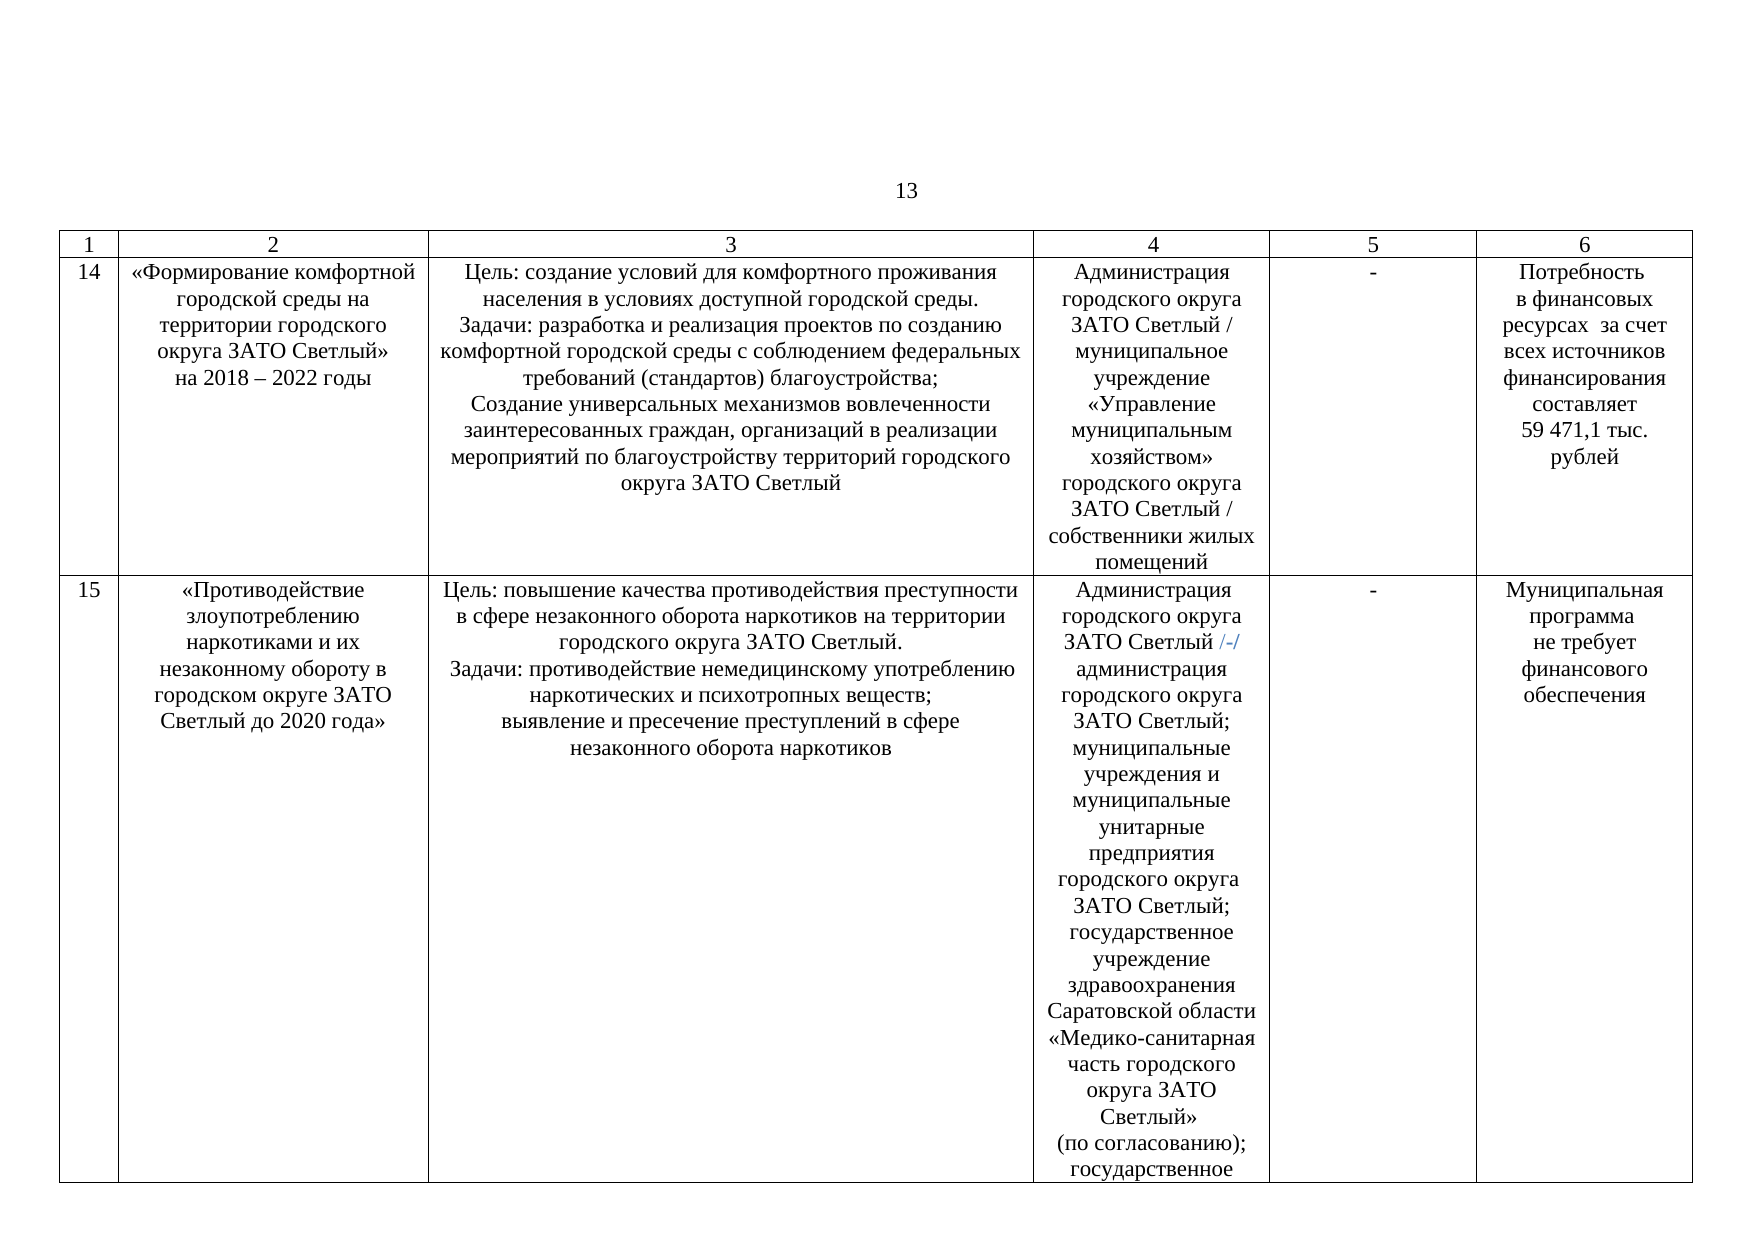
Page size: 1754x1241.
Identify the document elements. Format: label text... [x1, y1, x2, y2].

text 13 [103, 177, 1709, 203]
table_cell «Противодействие злоупотреблению наркотиками и их незаконному обороту в городском округе ЗАТО Светлый до 2020 года» [119, 576, 428, 1182]
table_cell Муниципальная программа не требует финансового обеспечения [1477, 576, 1692, 1182]
table_cell «Формирование комфортной городской среды на территории городского округа ЗАТО Светлый» на 2018 – 2022 годы [119, 258, 428, 574]
table_cell 15 [60, 576, 118, 1182]
table_cell 14 [60, 258, 118, 574]
table_header 6 [1477, 231, 1692, 257]
table_cell Цель: повышение качества противодействия преступности в сфере незаконного оборота наркотиков на территории городского округа ЗАТО Светлый. Задачи: противодействие немедицинскому употреблению наркотических и психотропных веществ; выявление и пресечение преступлений в сфере незаконного оборота наркотиков [429, 576, 1033, 1182]
table_header 2 [119, 231, 428, 257]
table_header 4 [1034, 231, 1269, 257]
table_cell Потребность в финансовых ресурсах за счет всех источников финансирования составляет 59 471,1 тыс. рублей [1477, 258, 1692, 574]
table_cell Администрация городского округа ЗАТО Светлый /-/ администрация городского округа ЗАТО Светлый; муниципальные учреждения и муниципальные унитарные предприятия городского округа ЗАТО Светлый; государственное учреждение здравоохранения Саратовской области «Медико-санитарная часть городского округа ЗАТО Светлый» (по согласованию); государственное [1034, 576, 1269, 1182]
table_header 3 [429, 231, 1033, 257]
table_cell Цель: создание условий для комфортного проживания населения в условиях доступной городской среды. Задачи: разработка и реализация проектов по созданию комфортной городской среды с соблюдением федеральных требований (стандартов) благоустройства; Создание универсальных механизмов вовлеченности заинтересованных граждан, организаций в реализации мероприятий по благоустройству территорий городского округа ЗАТО Светлый [429, 258, 1033, 574]
table_header 1 [60, 231, 118, 257]
table_cell - [1270, 576, 1476, 1182]
table_header 5 [1270, 231, 1476, 257]
table_cell - [1270, 258, 1476, 574]
table_cell Администрация городского округа ЗАТО Светлый / муниципальное учреждение «Управление муниципальным хозяйством» городского округа ЗАТО Светлый / собственники жилых помещений [1034, 258, 1269, 574]
